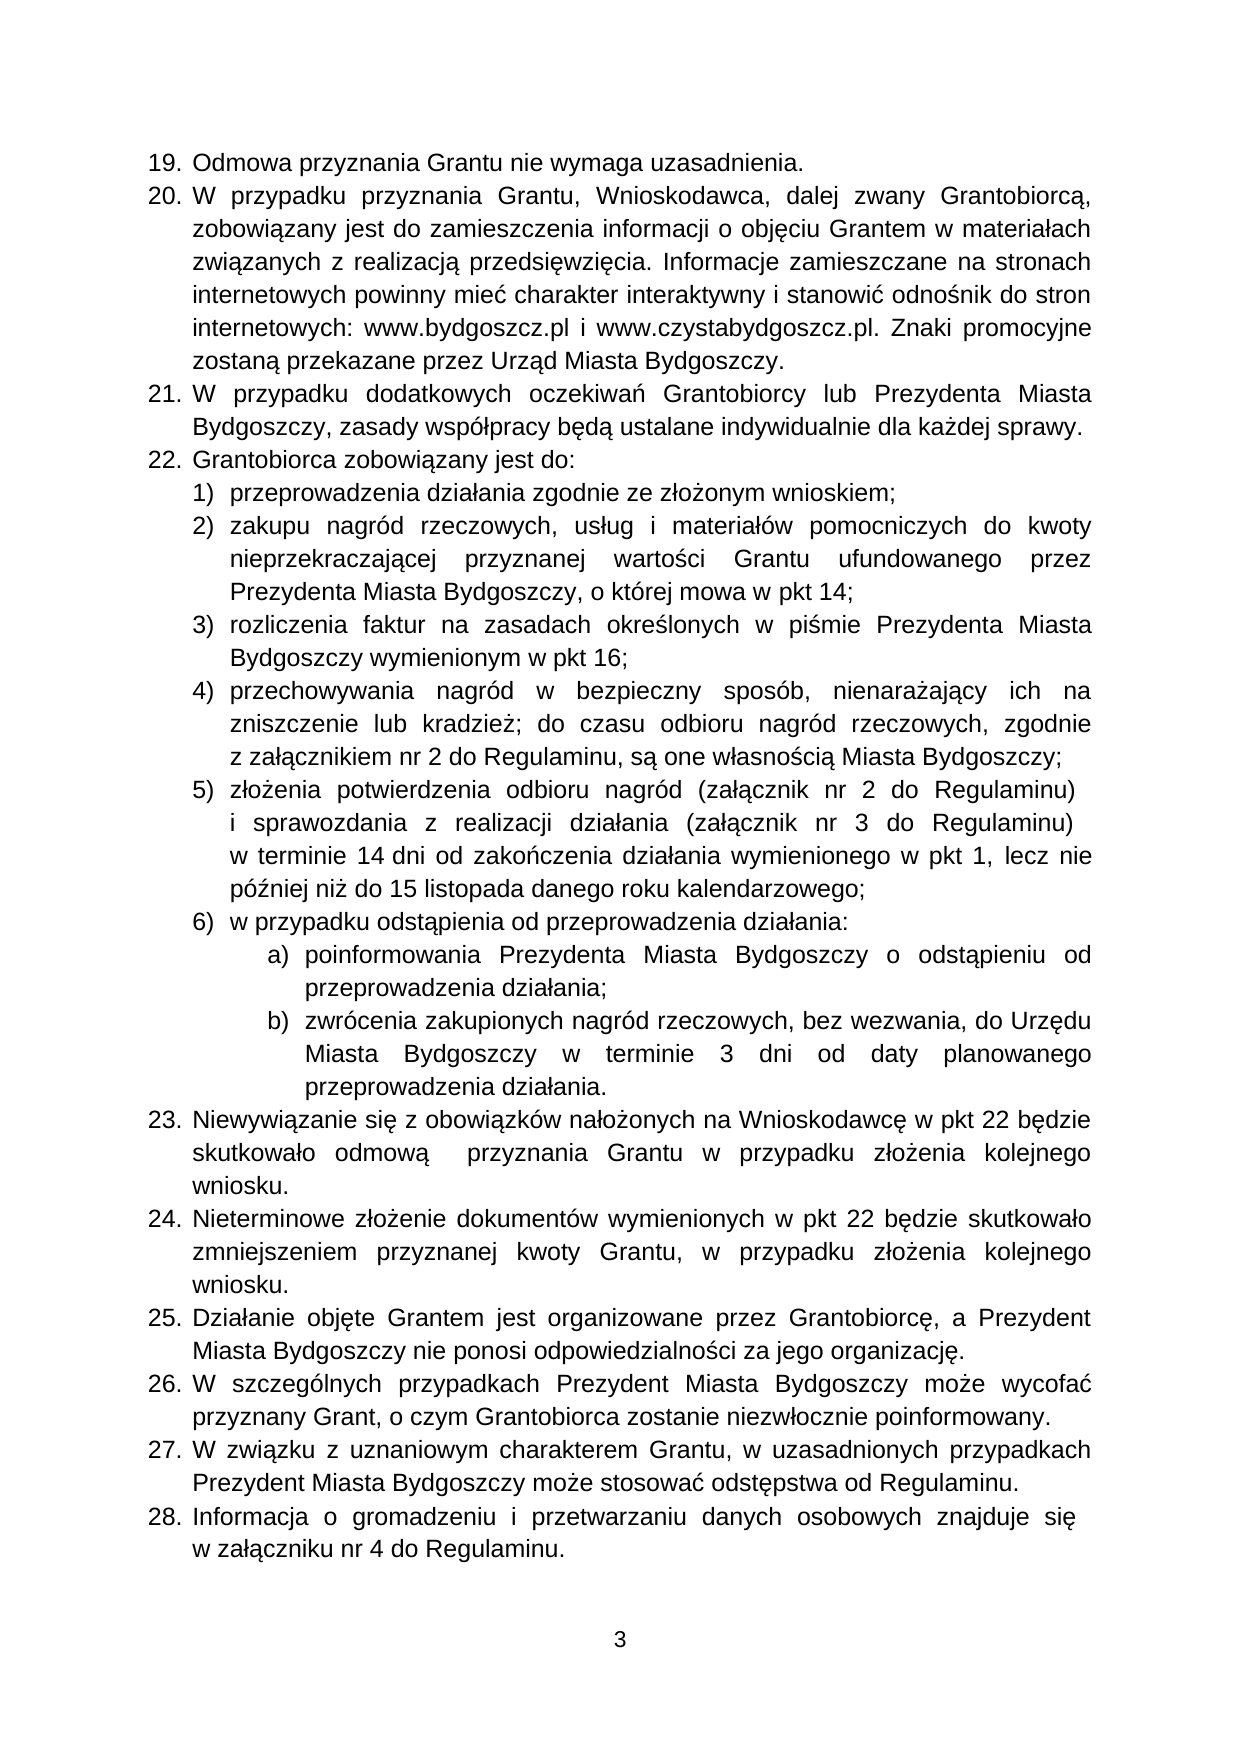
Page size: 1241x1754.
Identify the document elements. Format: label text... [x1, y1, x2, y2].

list Niewywiązanie się z obowiązków nałożonych na Wnioskodawcę w pkt 22 będzie skutkowało odmową przyznania Grantu w przypadku złożenia kolejnego wniosku. [148, 1105, 1093, 1200]
list w przypadku odstąpienia od przeprowadzenia działania: [192, 907, 1093, 936]
list poinformowania Prezydenta Miasta Bydgoszczy o odstąpieniu od przeprowadzenia działania; [267, 940, 1093, 1002]
list W przypadku przyznania Grantu, Wnioskodawca, dalej zwany Grantobiorcą, zobowiązany jest do zamieszczenia informacji o objęciu Grantem w materiałach związanych z realizacją przedsięwzięcia. Informacje zamieszczane na stronach internetowych powinny mieć charakter interaktywny i stanowić odnośnik do stron internetowych: www.bydgoszcz.pl i www.czystabydgoszcz.pl. Znaki promocyjne zostaną przekazane przez Urząd Miasta Bydgoszczy. [148, 181, 1093, 374]
list W szczególnych przypadkach Prezydent Miasta Bydgoszczy może wycofać przyznany Grant, o czym Grantobiorca zostanie niezwłocznie poinformowany. [148, 1369, 1093, 1431]
list złożenia potwierdzenia odbioru nagród (załącznik nr 2 do Regulaminu) i sprawozdania z realizacji działania (załącznik nr 3 do Regulaminu) w terminie 14 dni od zakończenia działania wymienionego w pkt 1, lecz nie później niż do 15 listopada danego roku kalendarzowego; [192, 775, 1093, 903]
list Nieterminowe złożenie dokumentów wymienionych w pkt 22 będzie skutkowało zmniejszeniem przyznanej kwoty Grantu, w przypadku złożenia kolejnego wniosku. [148, 1204, 1093, 1299]
list Odmowa przyznania Grantu nie wymaga uzasadnienia. [148, 148, 1093, 176]
list zwrócenia zakupionych nagród rzeczowych, bez wezwania, do Urzędu Miasta Bydgoszczy w terminie 3 dni od daty planowanego przeprowadzenia działania. [267, 1006, 1093, 1101]
list rozliczenia faktur na zasadach określonych w piśmie Prezydenta Miasta Bydgoszczy wymienionym w pkt 16; [192, 610, 1093, 672]
list przeprowadzenia działania zgodnie ze złożonym wnioskiem; [192, 478, 1093, 507]
list Działanie objęte Grantem jest organizowane przez Grantobiorcę, a Prezydent Miasta Bydgoszczy nie ponosi odpowiedzialności za jego organizację. [148, 1303, 1093, 1365]
list Informacja o gromadzeniu i przetwarzaniu danych osobowych znajduje się w załączniku nr 4 do Regulaminu. [148, 1501, 1093, 1563]
list zakupu nagród rzeczowych, usług i materiałów pomocniczych do kwoty nieprzekraczającej przyznanej wartości Grantu ufundowanego przez Prezydenta Miasta Bydgoszczy, o której mowa w pkt 14; [192, 511, 1093, 606]
list przechowywania nagród w bezpieczny sposób, nienarażający ich na zniszczenie lub kradzież; do czasu odbioru nagród rzeczowych, zgodnie z załącznikiem nr 2 do Regulaminu, są one własnością Miasta Bydgoszczy; [192, 676, 1093, 771]
list W związku z uznaniowym charakterem Grantu, w uzasadnionych przypadkach Prezydent Miasta Bydgoszczy może stosować odstępstwa od Regulaminu. [148, 1435, 1093, 1497]
list Grantobiorca zobowiązany jest do: [148, 445, 1093, 473]
list W przypadku dodatkowych oczekiwań Grantobiorcy lub Prezydenta Miasta Bydgoszczy, zasady współpracy będą ustalane indywidualnie dla każdej sprawy. [148, 379, 1093, 441]
